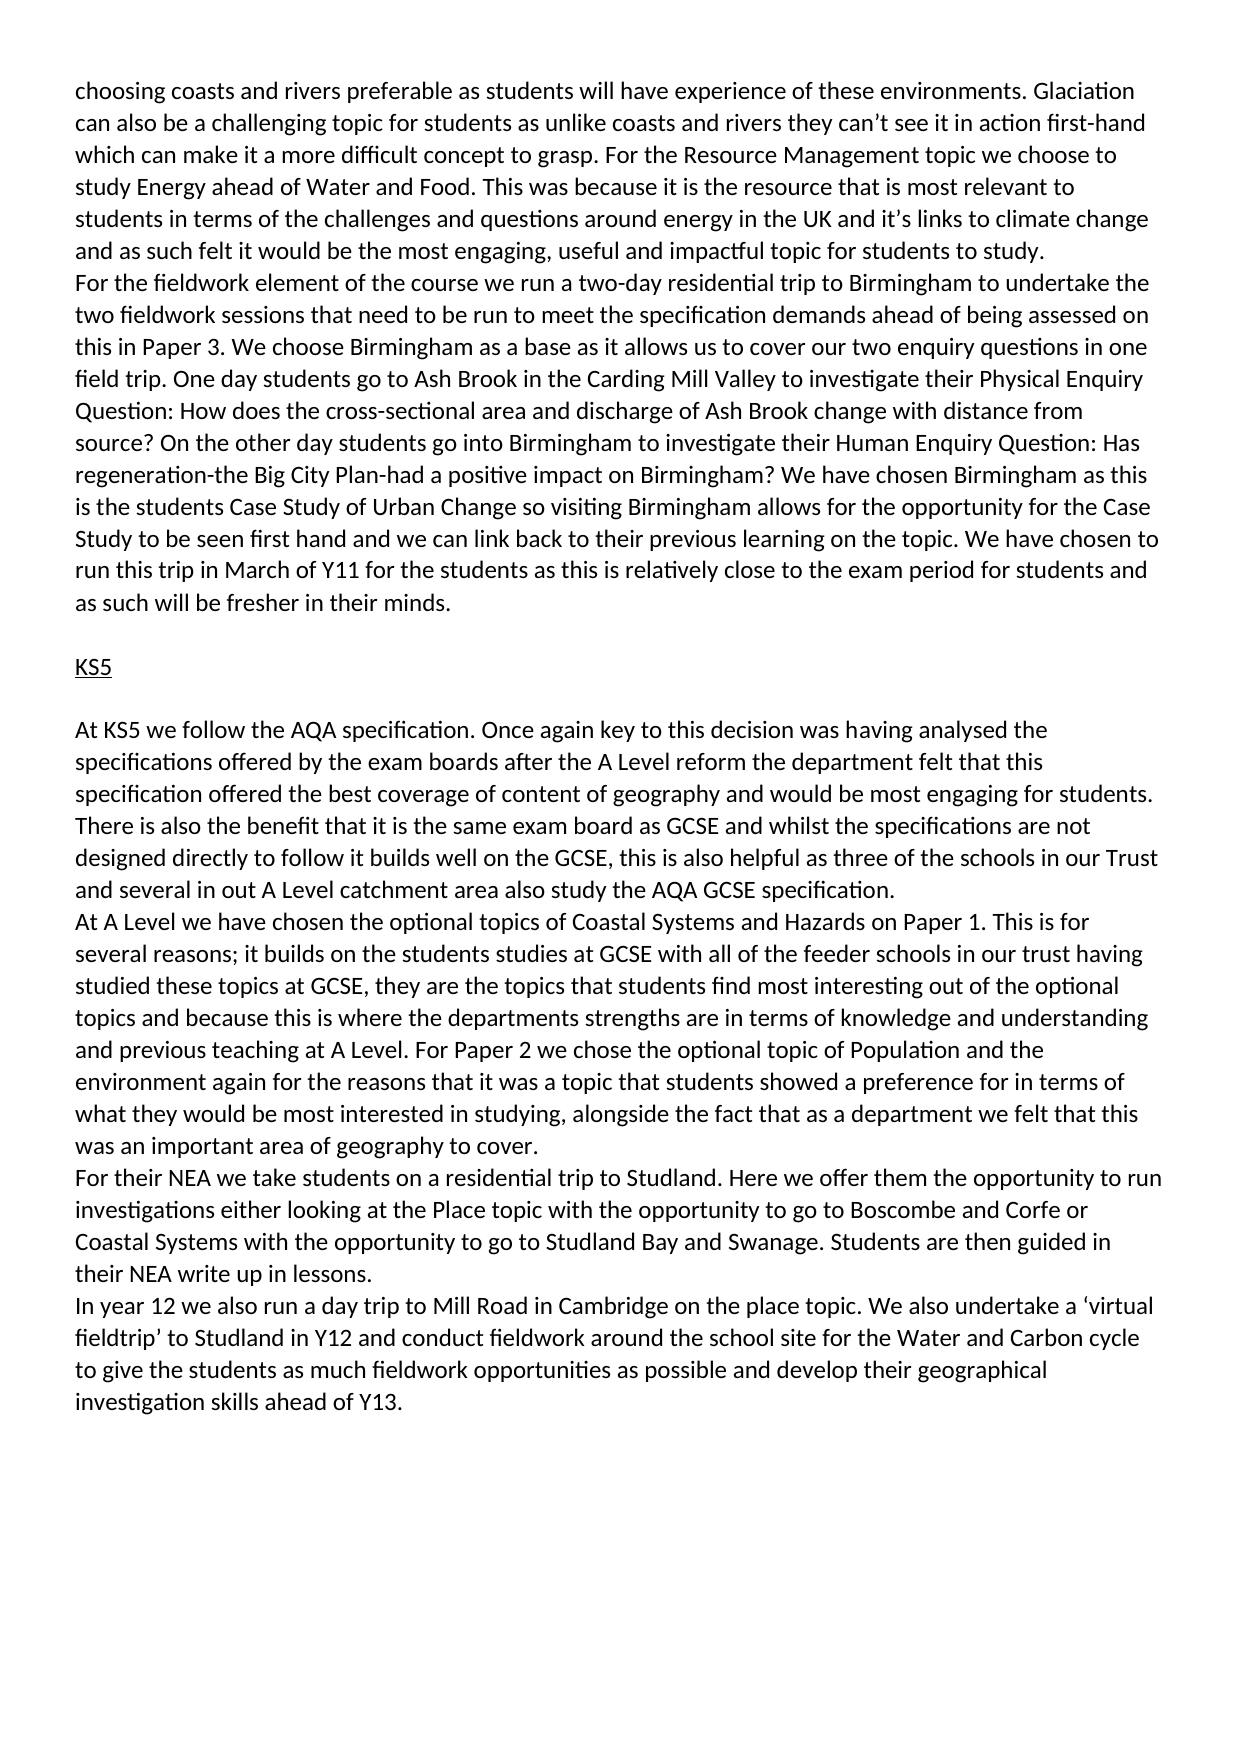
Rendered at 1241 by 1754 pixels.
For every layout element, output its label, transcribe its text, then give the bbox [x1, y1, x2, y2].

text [75, 75, 1165, 265]
text At A Level we have chosen the optional topics of Coastal Systems and Hazards on Paper 1. This is for several reasons; it builds on the students studies at GCSE with all of the feeder schools in our trust having studied these topics at GCSE, they are the topics that students find most interesting out of the optional topics and because this is where the departments strengths are in terms of knowledge and understanding and previous teaching at A Level. For Paper 2 we chose the optional topic of Population and the environment again for the reasons that it was a topic that students showed a preference for in terms of what they would be most interested in studying, alongside the fact that as a department we felt that this was an important area of geography to cover. [75, 906, 1165, 1161]
text KS5 [75, 651, 1165, 681]
text In year 12 we also run a day trip to Mill Road in Cambridge on the place topic. We also undertake a ‘virtual fieldtrip’ to Studland in Y12 and conduct fieldwork around the school site for the Water and Carbon cycle to give the students as much fieldwork opportunities as possible and develop their geographical investigation skills ahead of Y13. [75, 1290, 1165, 1417]
text For the fieldwork element of the course we run a two-day residential trip to Birmingham to undertake the two fieldwork sessions that need to be run to meet the specification demands ahead of being assessed on this in Paper 3. We choose Birmingham as a base as it allows us to cover our two enquiry questions in one field trip. One day students go to Ash Brook in the Carding Mill Valley to investigate their Physical Enquiry Question: How does the cross-sectional area and discharge of Ash Brook change with distance from source? On the other day students go into Birmingham to investigate their Human Enquiry Question: Has regeneration-the Big City Plan-had a positive impact on Birmingham? We have chosen Birmingham as this is the students Case Study of Urban Change so visiting Birmingham allows for the opportunity for the Case Study to be seen first hand and we can link back to their previous learning on the topic. We have chosen to run this trip in March of Y11 for the students as this is relatively close to the exam period for students and as such will be fresher in their minds. [75, 267, 1165, 617]
text For their NEA we take students on a residential trip to Studland. Here we offer them the opportunity to run investigations either looking at the Place topic with the opportunity to go to Boscombe and Corfe or Coastal Systems with the opportunity to go to Studland Bay and Swanage. Students are then guided in their NEA write up in lessons. [75, 1162, 1165, 1289]
text At KS5 we follow the AQA specification. Once again key to this decision was having analysed the specifications offered by the exam boards after the A Level reform the department felt that this specification offered the best coverage of content of geography and would be most engaging for students. There is also the benefit that it is the same exam board as GCSE and whilst the specifications are not designed directly to follow it builds well on the GCSE, this is also helpful as three of the schools in our Trust and several in out A Level catchment area also study the AQA GCSE specification. [75, 714, 1165, 905]
